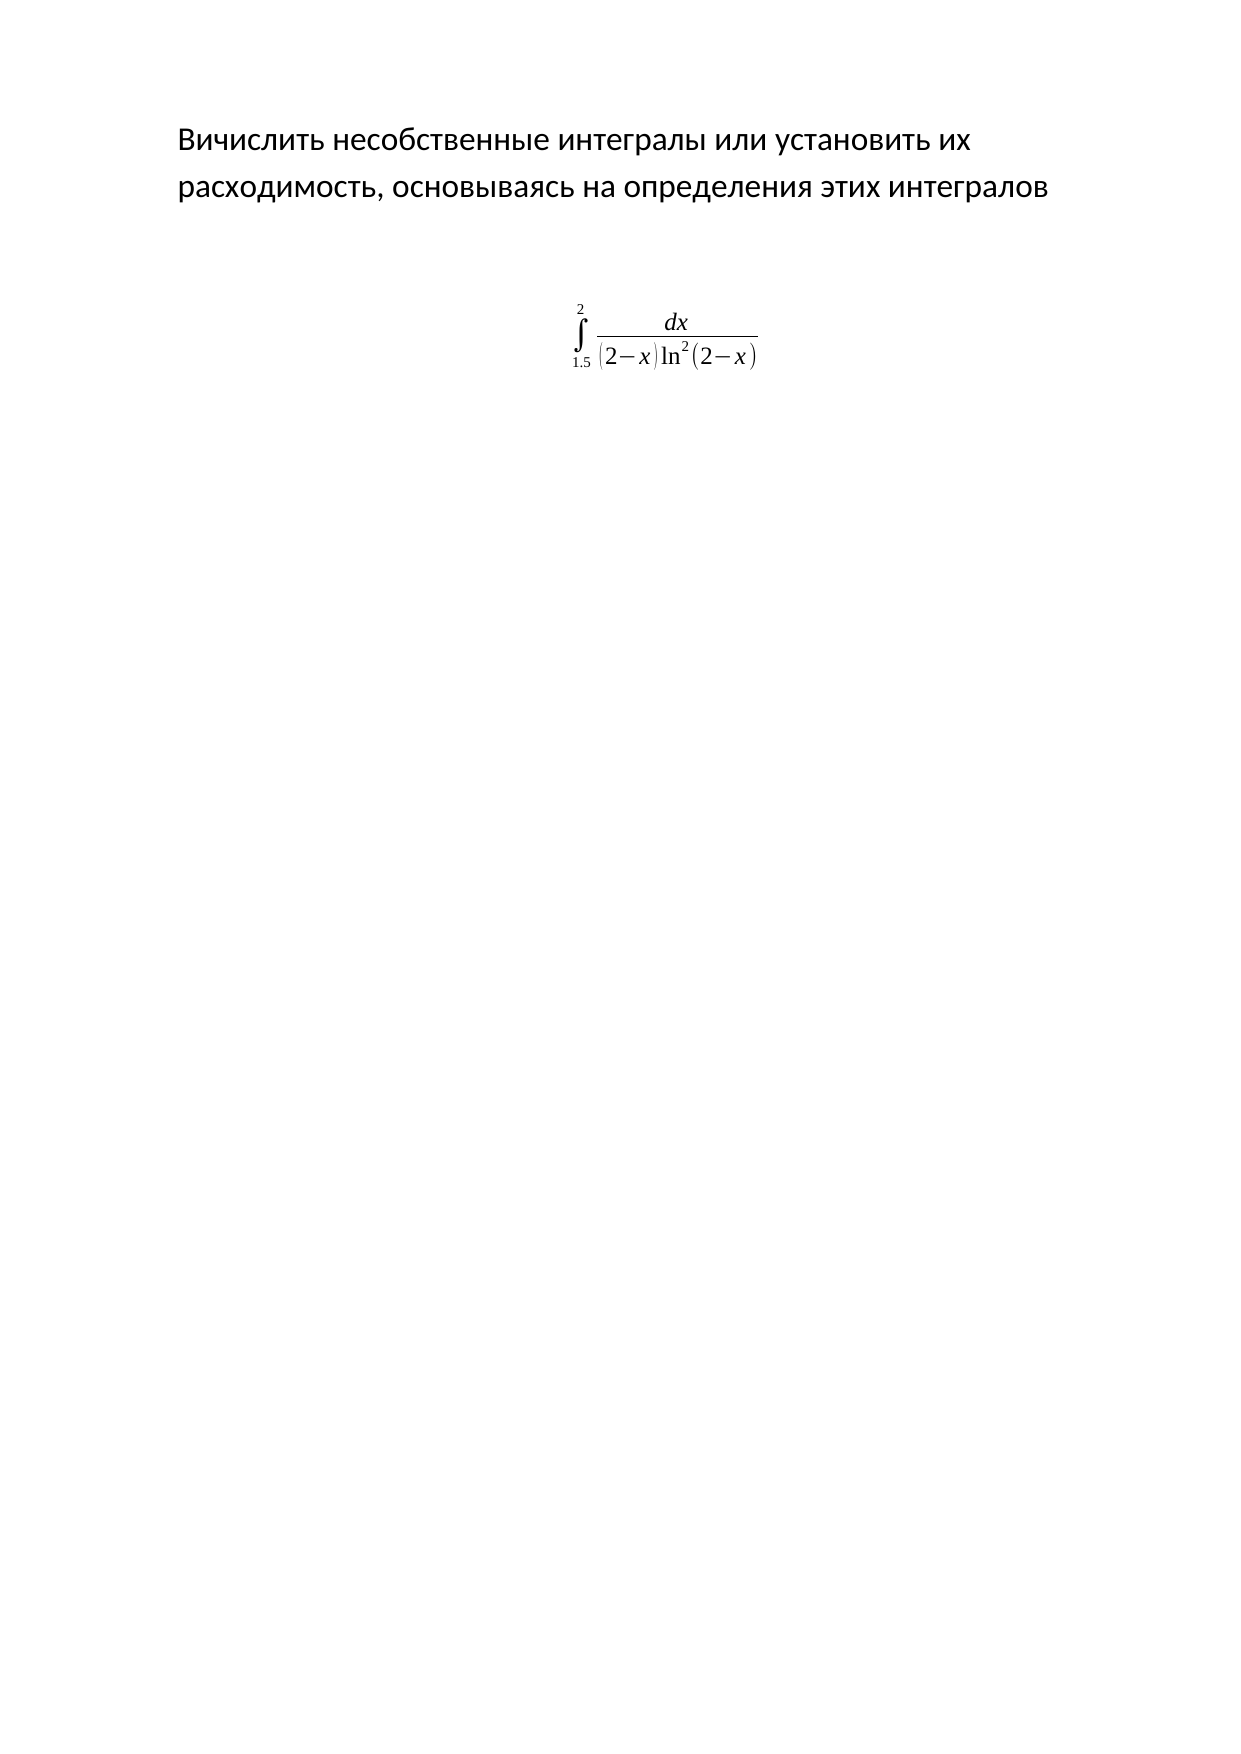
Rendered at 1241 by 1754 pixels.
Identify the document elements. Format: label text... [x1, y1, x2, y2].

text Вичислить несобственные интегралы или установить их расходимость, основываясь на определения этих интегралов [177, 118, 1152, 206]
